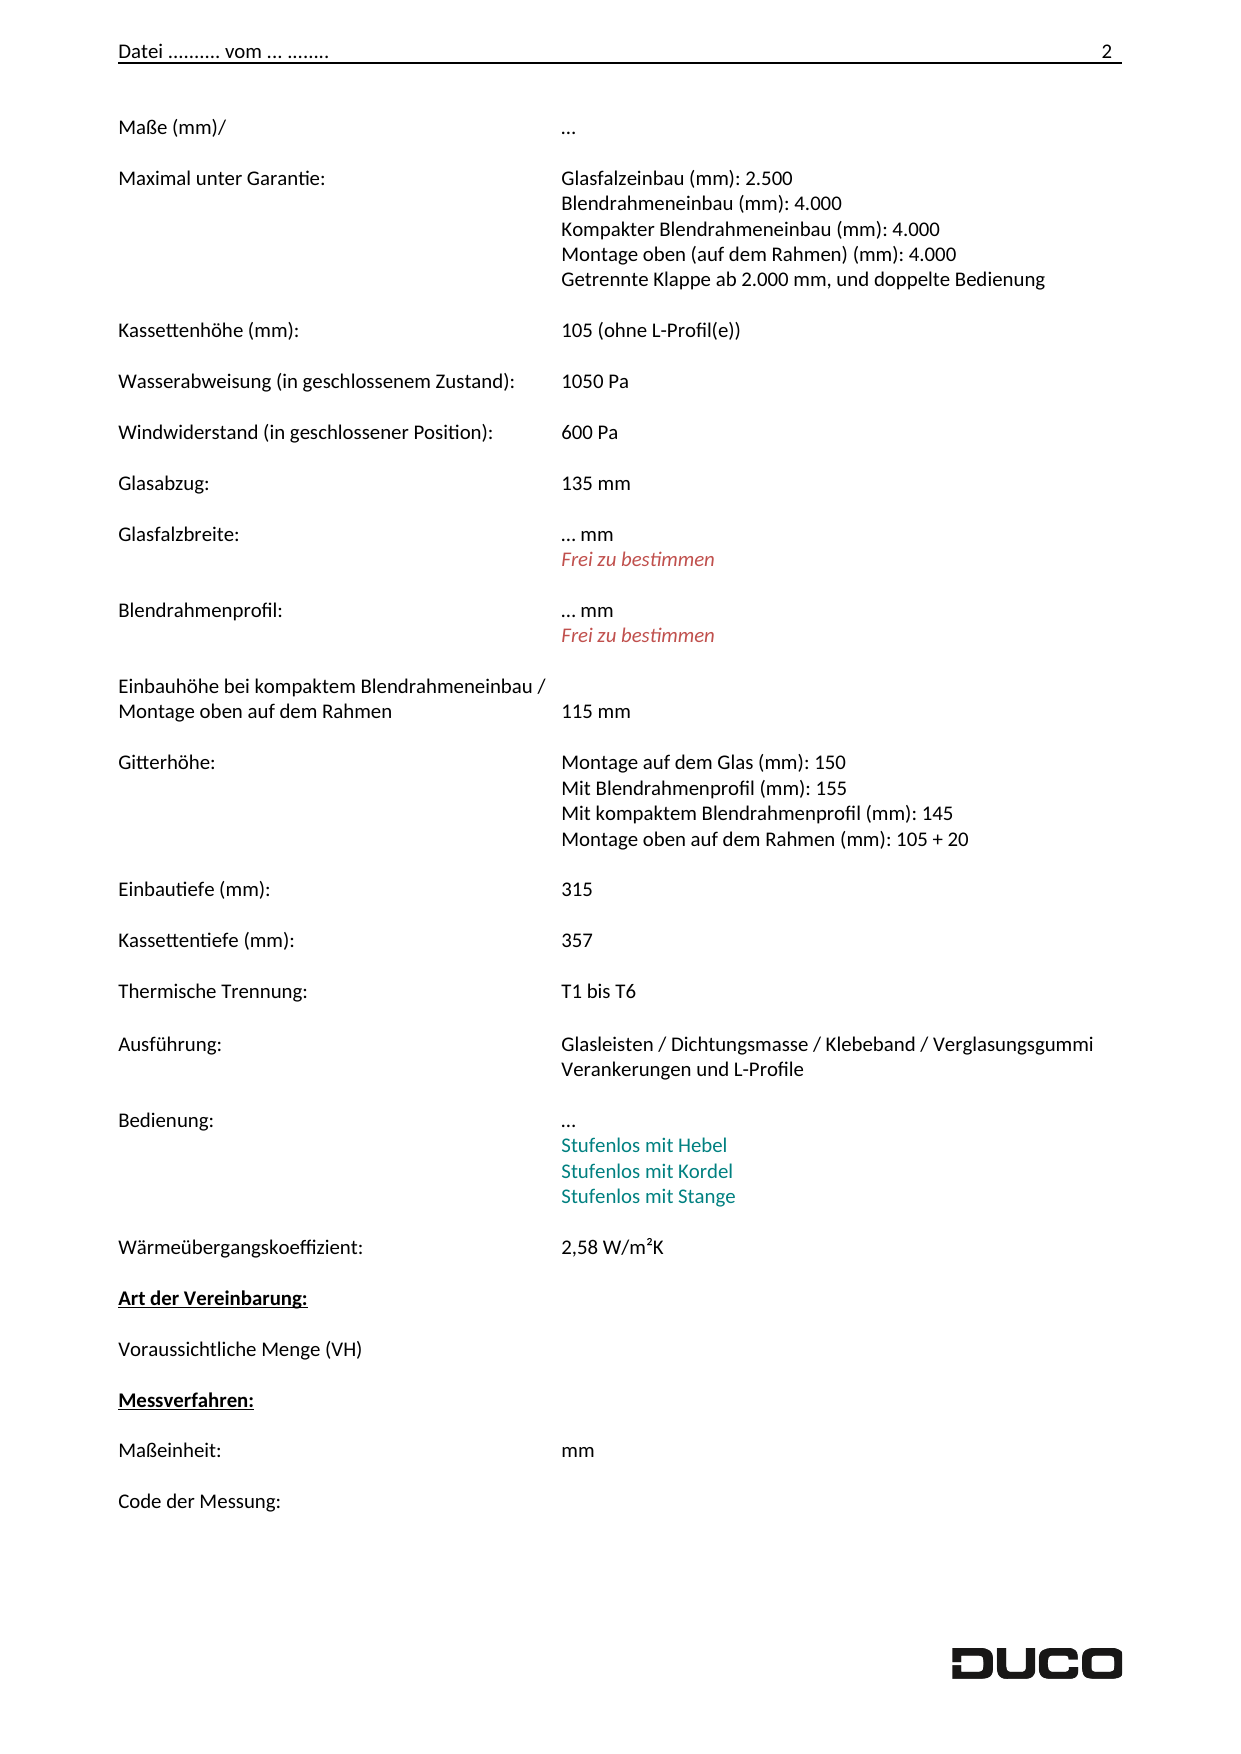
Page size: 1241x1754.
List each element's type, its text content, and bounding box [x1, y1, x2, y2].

text Bedienung: … [118, 1107, 1122, 1133]
text Stufenlos mit Hebel [418, 1133, 1122, 1158]
text Verankerungen und L-Profile [118, 1056, 1122, 1082]
text Gitterhöhe: Montage auf dem Glas (mm): 150 [118, 749, 1122, 775]
text Stufenlos mit Stange [418, 1183, 1122, 1209]
text Montage oben auf dem Rahmen (mm): 105 + 20 [118, 826, 1122, 851]
text Wärmeübergangskoeffizient: 2,58 W/m²K [118, 1234, 1122, 1260]
text Voraussichtliche Menge (VH) [118, 1336, 1122, 1361]
text Mit kompaktem Blendrahmenprofil (mm): 145 [118, 800, 1122, 826]
text Getrennte Klappe ab 2.000 mm, und doppelte Bedienung [118, 267, 1122, 292]
text Einbautiefe (mm): 315 [118, 877, 1122, 902]
text Maße (mm)/ … [118, 114, 1122, 139]
text Ausführung: Glasleisten / Dichtungsmasse / Klebeband / Verglasungsgummi [118, 1031, 1122, 1056]
text Stufenlos mit Kordel [418, 1158, 1122, 1183]
text Art der Vereinbarung: [118, 1285, 1122, 1311]
picture [952, 1648, 1123, 1679]
text Mit Blendrahmenprofil (mm): 155 [118, 775, 1122, 800]
text Messverfahren: [118, 1387, 1122, 1412]
text Maximal unter Garantie: Glasfalzeinbau (mm): 2.500 [118, 165, 1122, 190]
text Montage oben auf dem Rahmen 115 mm [118, 699, 1122, 724]
text Blendrahmeneinbau (mm): 4.000 [118, 190, 1122, 216]
text Montage oben (auf dem Rahmen) (mm): 4.000 [118, 241, 1122, 267]
text Frei zu bestimmen [118, 546, 1122, 572]
text Windwiderstand (in geschlossener Position): 600 Pa [118, 419, 1122, 444]
text Glasabzug: 135 mm [118, 470, 1122, 495]
text Glasfalzbreite: … mm [118, 521, 1122, 546]
text Frei zu bestimmen [118, 622, 1122, 648]
text Code der Messung: [118, 1488, 1122, 1514]
text Kassettentiefe (mm): 357 [118, 927, 1122, 953]
text Thermische Trennung: T1 bis T6 [118, 978, 1122, 1004]
text Blendrahmenprofil: … mm [118, 597, 1122, 622]
text Kassettenhöhe (mm): 105 (ohne L-Profil(e)) [118, 317, 1122, 343]
text Maßeinheit: mm [118, 1438, 1122, 1463]
text Wasserabweisung (in geschlossenem Zustand): 1050 Pa [118, 368, 1122, 394]
text Kompakter Blendrahmeneinbau (mm): 4.000 [118, 216, 1122, 241]
text Einbauhöhe bei kompaktem Blendrahmeneinbau / [118, 673, 1122, 699]
